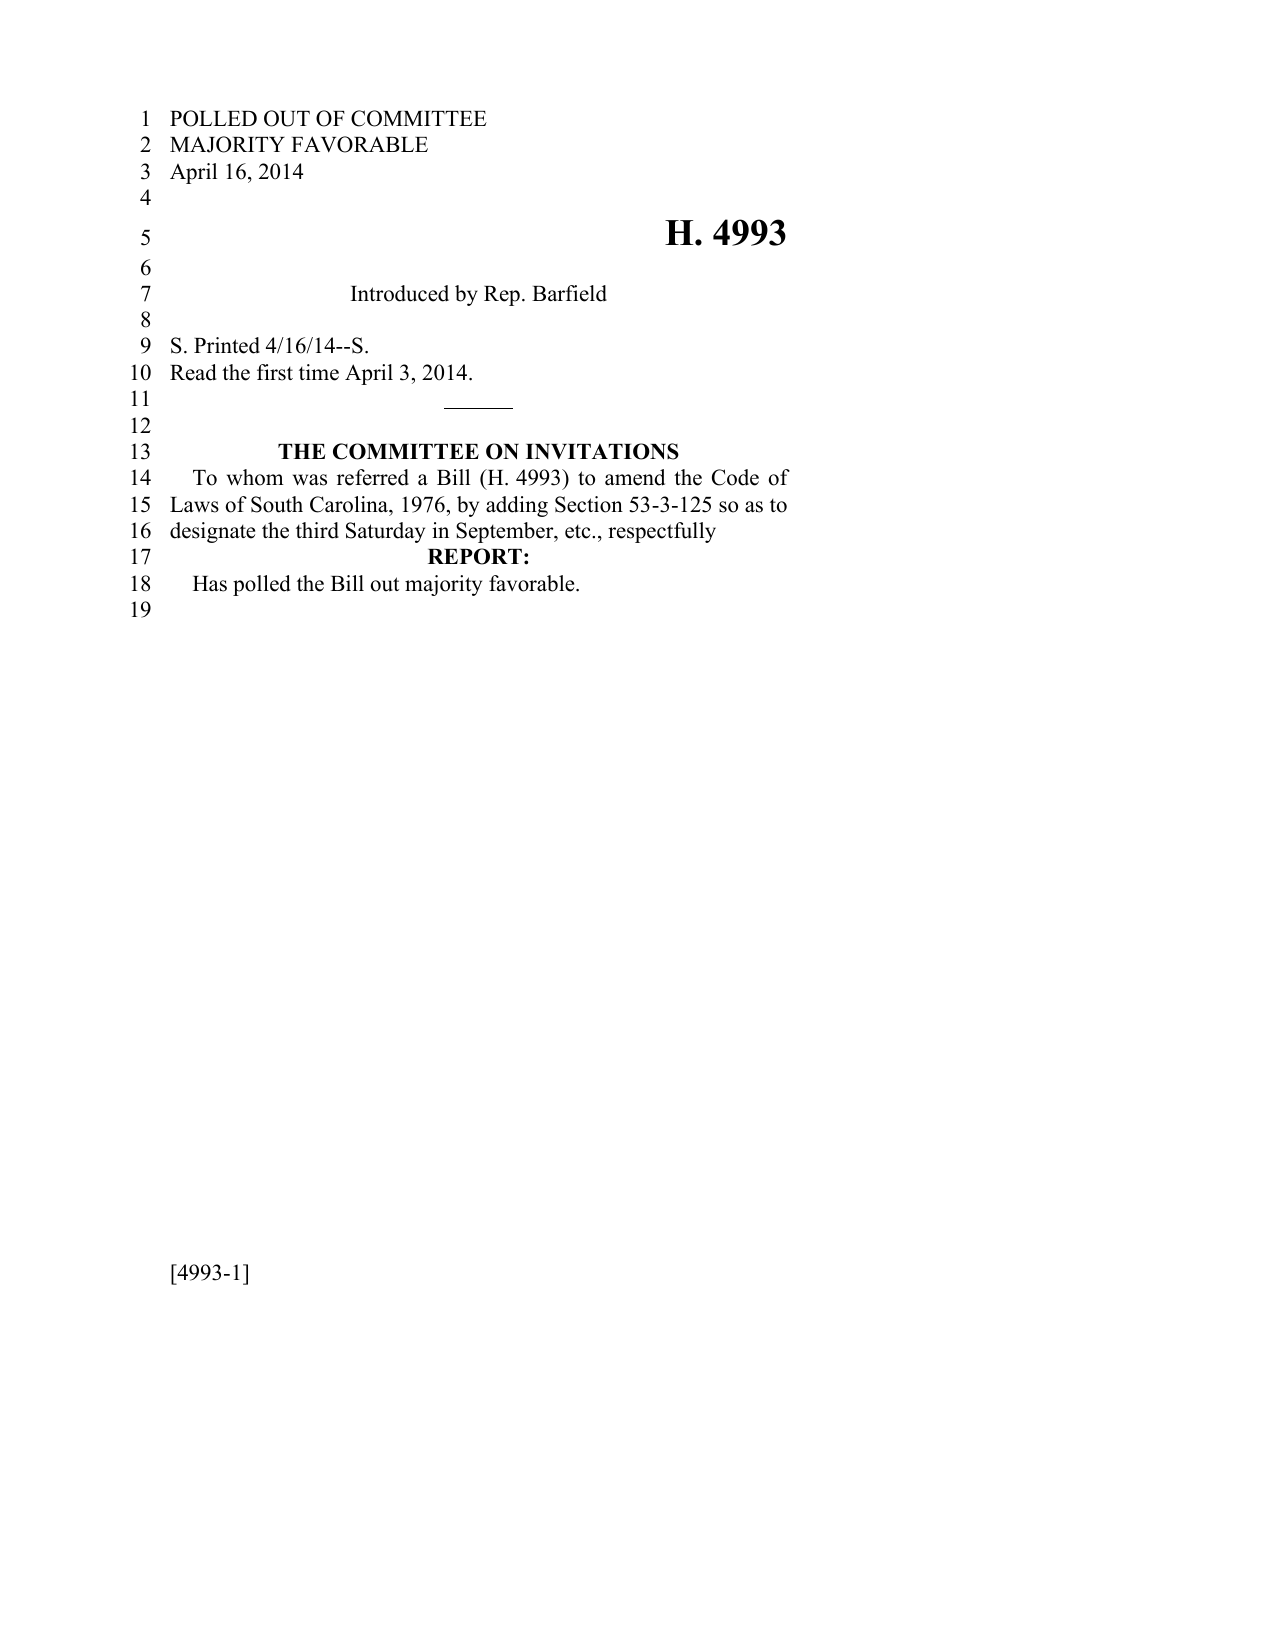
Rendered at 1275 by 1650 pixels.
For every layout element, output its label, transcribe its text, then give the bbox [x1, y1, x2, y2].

text Read the first time April 3, 2014. [169, 359, 787, 385]
text H. 4993 [169, 210, 787, 253]
text To whom was referred a Bill (H. 4993) to amend the Code of Laws of South Carolina, 1976, by adding Section 53-3-125 so as to designate the third Saturday in September, etc., respectfully [169, 464, 787, 543]
text THE COMMITTEE ON INVITATIONS [169, 438, 787, 464]
text April 16, 2014 [169, 158, 787, 184]
text REPORT: [169, 543, 787, 570]
text S. Printed 4/16/14--S. [169, 333, 787, 359]
text MAJORITY FAVORABLE [169, 131, 787, 158]
text Introduced by Rep. Barfield [169, 280, 787, 306]
text Has polled the Bill out majority favorable. [169, 570, 787, 596]
text POLLED OUT OF COMMITTEE [169, 105, 787, 131]
